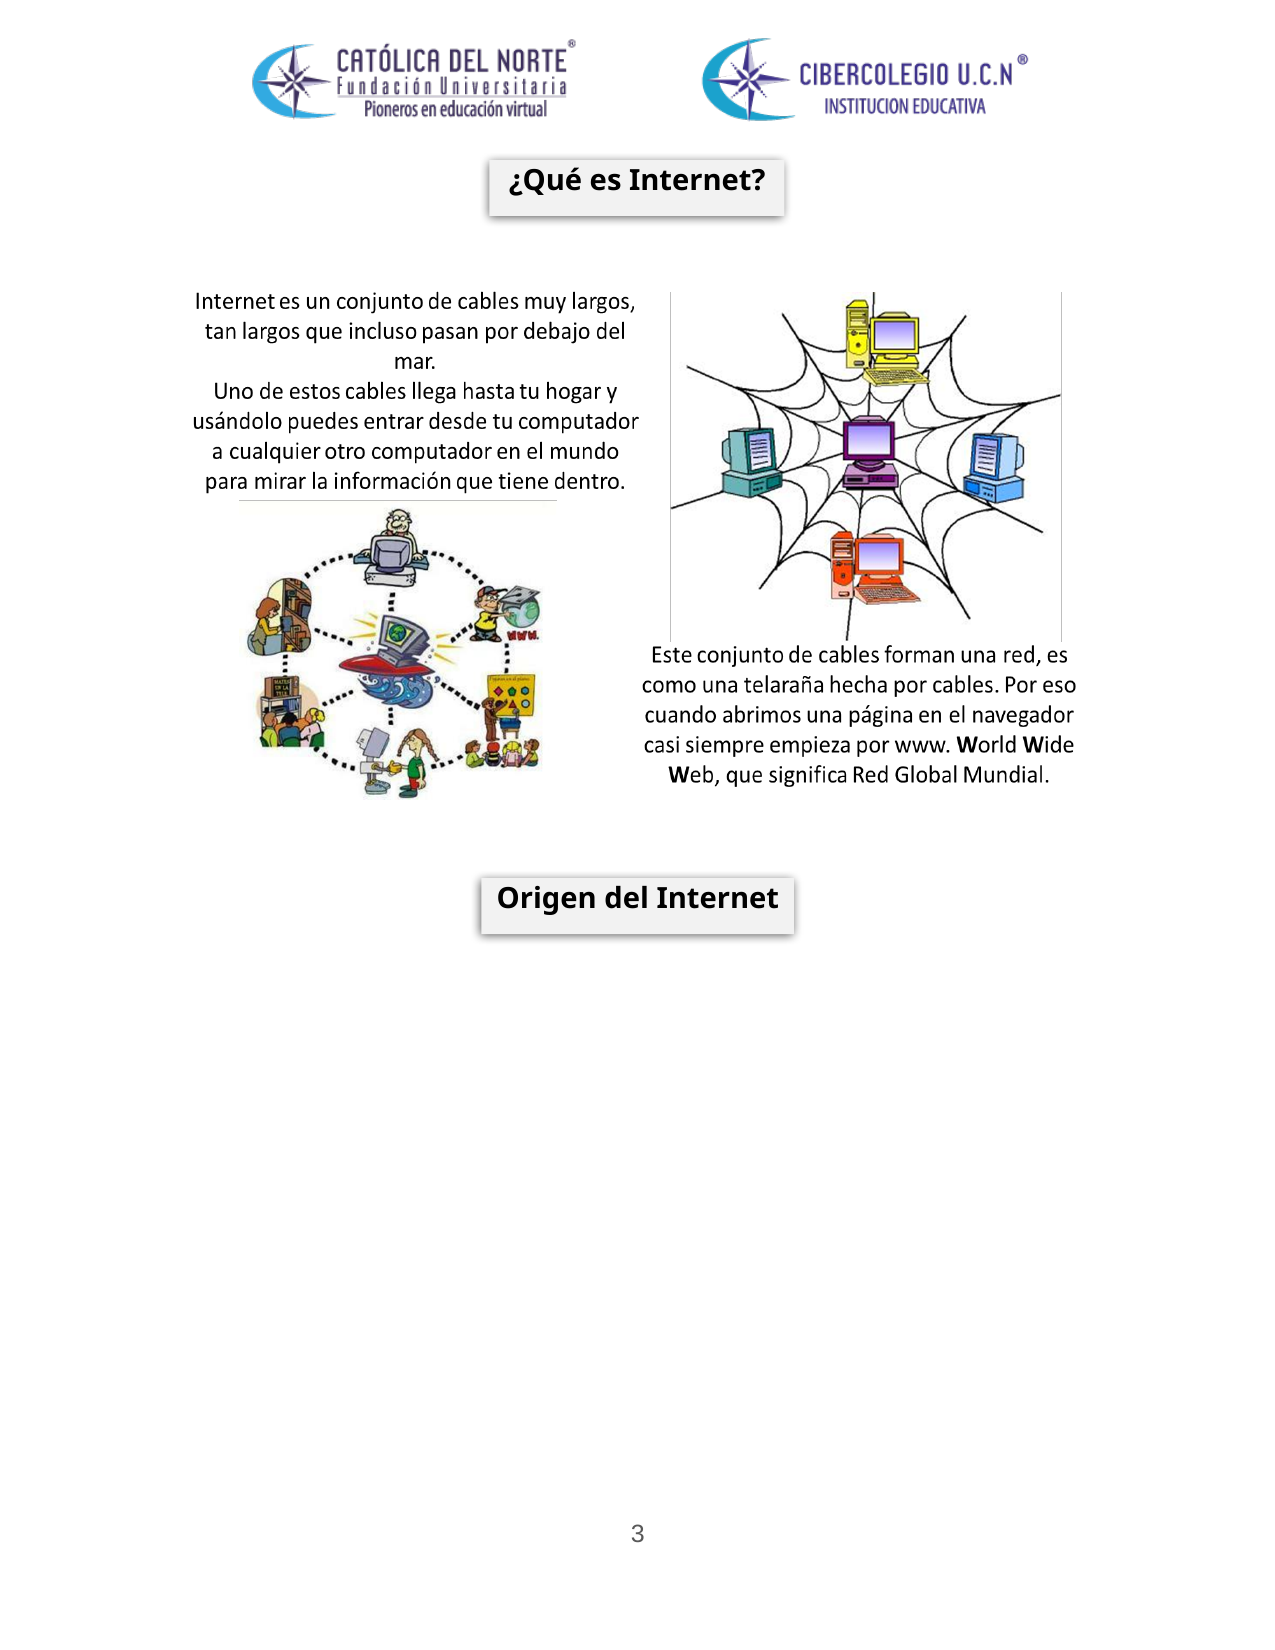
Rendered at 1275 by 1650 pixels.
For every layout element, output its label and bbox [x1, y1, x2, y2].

picture [212, 22, 615, 135]
picture [177, 277, 1098, 804]
picture [672, 25, 1057, 133]
